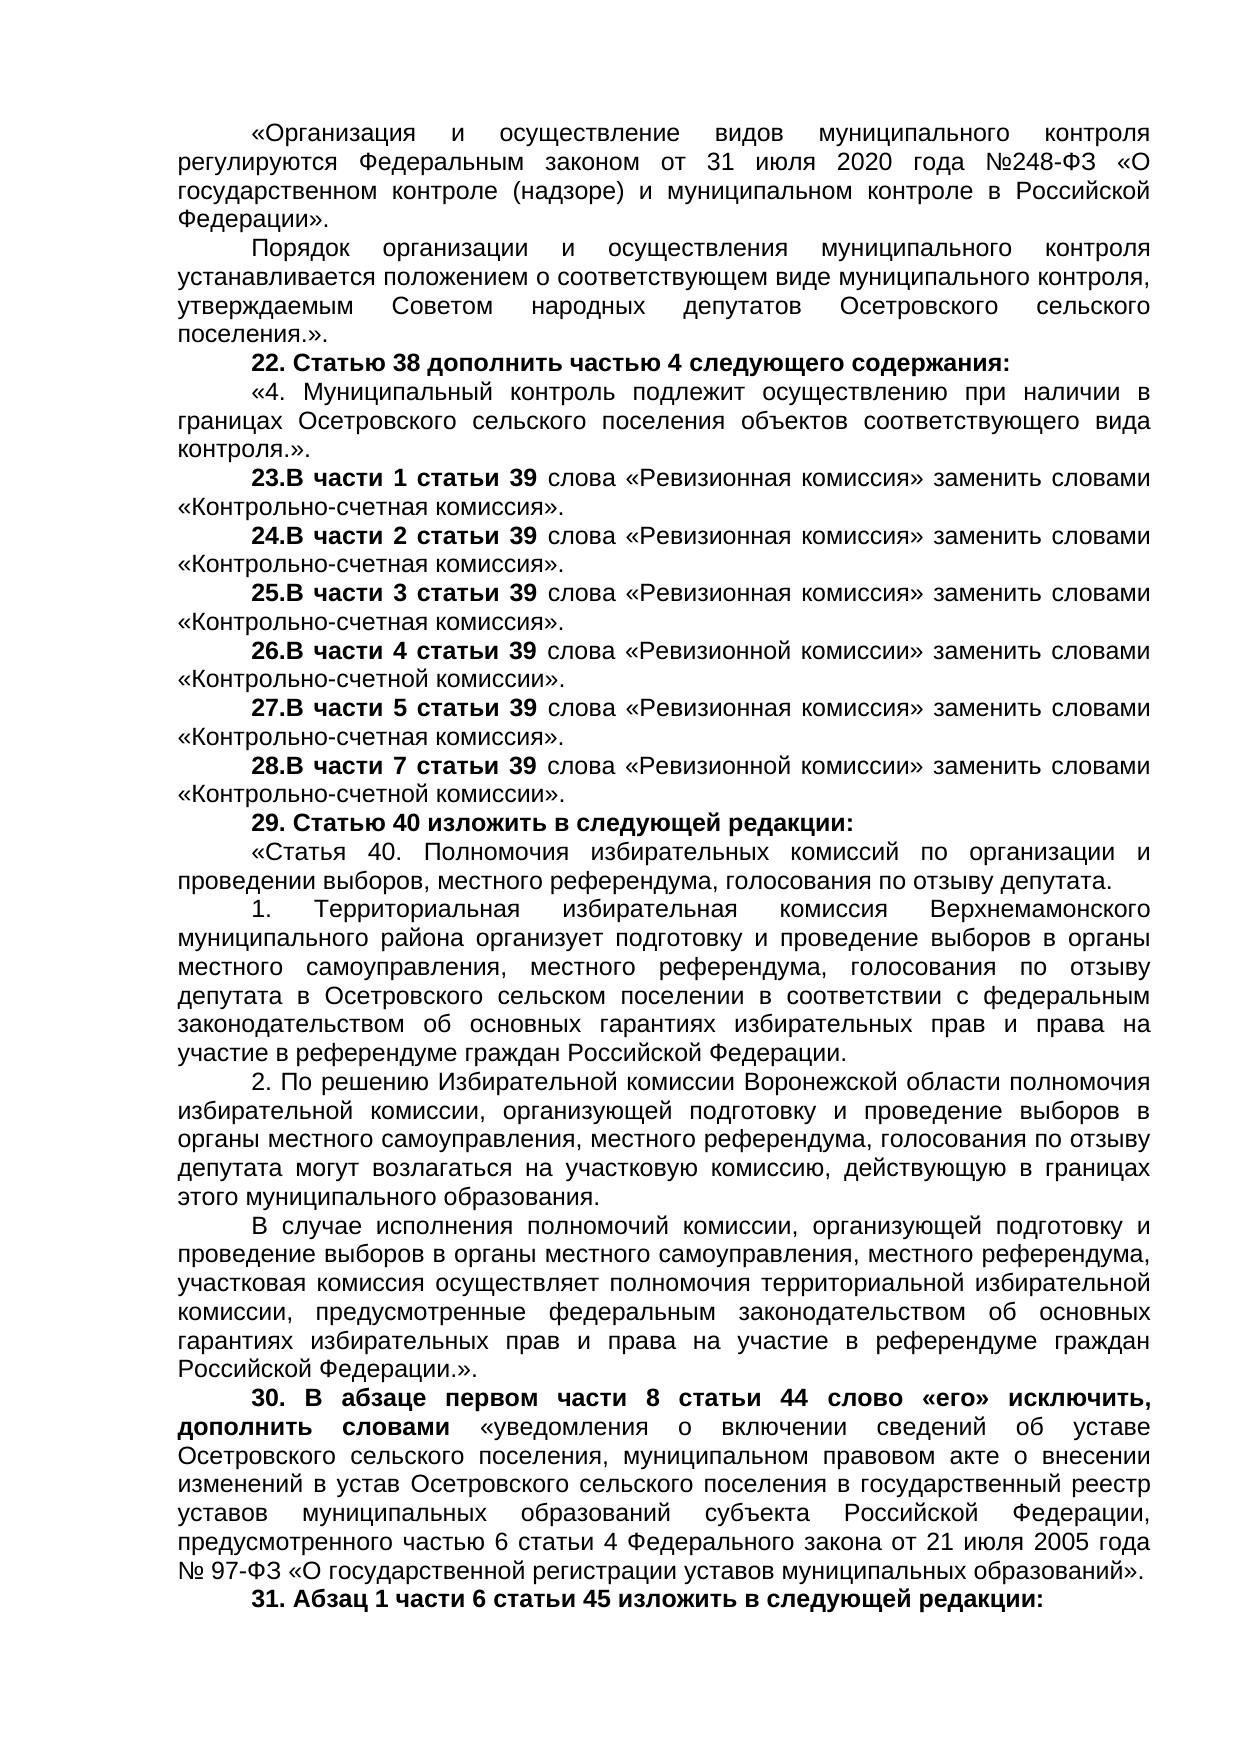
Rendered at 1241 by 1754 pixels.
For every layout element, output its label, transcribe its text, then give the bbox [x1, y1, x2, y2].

text 25.В части 3 статьи 39 слова «Ревизионная комиссия» заменить словами «Контрольно-счетная комиссия». [177, 578, 1152, 636]
text 29. Статью 40 изложить в следующей редакции: [177, 808, 1152, 837]
text «4. Муниципальный контроль подлежит осуществлению при наличии в границах Осетровского сельского поселения объектов соответствующего вида контроля.». [177, 377, 1152, 463]
text «Организация и осуществление видов муниципального контроля регулируются Федеральным законом от 31 июля 2020 года №248-ФЗ «О государственном контроле (надзоре) и муниципальном контроле в Российской Федерации». [177, 118, 1152, 233]
text 31. Абзац 1 части 6 статьи 45 изложить в следующей редакции: [177, 1584, 1152, 1613]
text 1. Территориальная избирательная комиссия Верхнемамонского муниципального района организует подготовку и проведение выборов в органы местного самоуправления, местного референдума, голосования по отзыву депутата в Осетровского сельском поселении в соответствии с федеральным законодательством об основных гарантиях избирательных прав и права на участие в референдуме граждан Российской Федерации. [177, 894, 1152, 1067]
text 24.В части 2 статьи 39 слова «Ревизионная комиссия» заменить словами «Контрольно-счетная комиссия». [177, 521, 1152, 578]
text Порядок организации и осуществления муниципального контроля устанавливается положением о соответствующем виде муниципального контроля, утверждаемым Советом народных депутатов Осетровского сельского поселения.». [177, 233, 1152, 348]
text «Статья 40. Полномочия избирательных комиссий по организации и проведении выборов, местного референдума, голосования по отзыву депутата. [177, 837, 1152, 894]
text 26.В части 4 статьи 39 слова «Ревизионной комиссии» заменить словами «Контрольно-счетной комиссии». [177, 636, 1152, 693]
text 2. По решению Избирательной комиссии Воронежской области полномочия избирательной комиссии, организующей подготовку и проведение выборов в органы местного самоуправления, местного референдума, голосования по отзыву депутата могут возлагаться на участковую комиссию, действующую в границах этого муниципального образования. [177, 1067, 1152, 1211]
text 30. В абзаце первом части 8 статьи 44 слово «его» исключить, дополнить словами «уведомления о включении сведений об уставе Осетровского сельского поселения, муниципальном правовом акте о внесении изменений в устав Осетровского сельского поселения в государственный реестр уставов муниципальных образований субъекта Российской Федерации, предусмотренного частью 6 статьи 4 Федерального закона от 21 июля 2005 года № 97-ФЗ «О государственной регистрации уставов муниципальных образований». [177, 1383, 1152, 1584]
text 22. Статью 38 дополнить частью 4 следующего содержания: [177, 348, 1152, 377]
text В случае исполнения полномочий комиссии, организующей подготовку и проведение выборов в органы местного самоуправления, местного референдума, участковая комиссия осуществляет полномочия территориальной избирательной комиссии, предусмотренные федеральным законодательством об основных гарантиях избирательных прав и права на участие в референдуме граждан Российской Федерации.». [177, 1211, 1152, 1383]
text 28.В части 7 статьи 39 слова «Ревизионной комиссии» заменить словами «Контрольно-счетной комиссии». [177, 751, 1152, 808]
text 23.В части 1 статьи 39 слова «Ревизионная комиссия» заменить словами «Контрольно-счетная комиссия». [177, 463, 1152, 521]
text 27.В части 5 статьи 39 слова «Ревизионная комиссия» заменить словами «Контрольно-счетная комиссия». [177, 693, 1152, 751]
